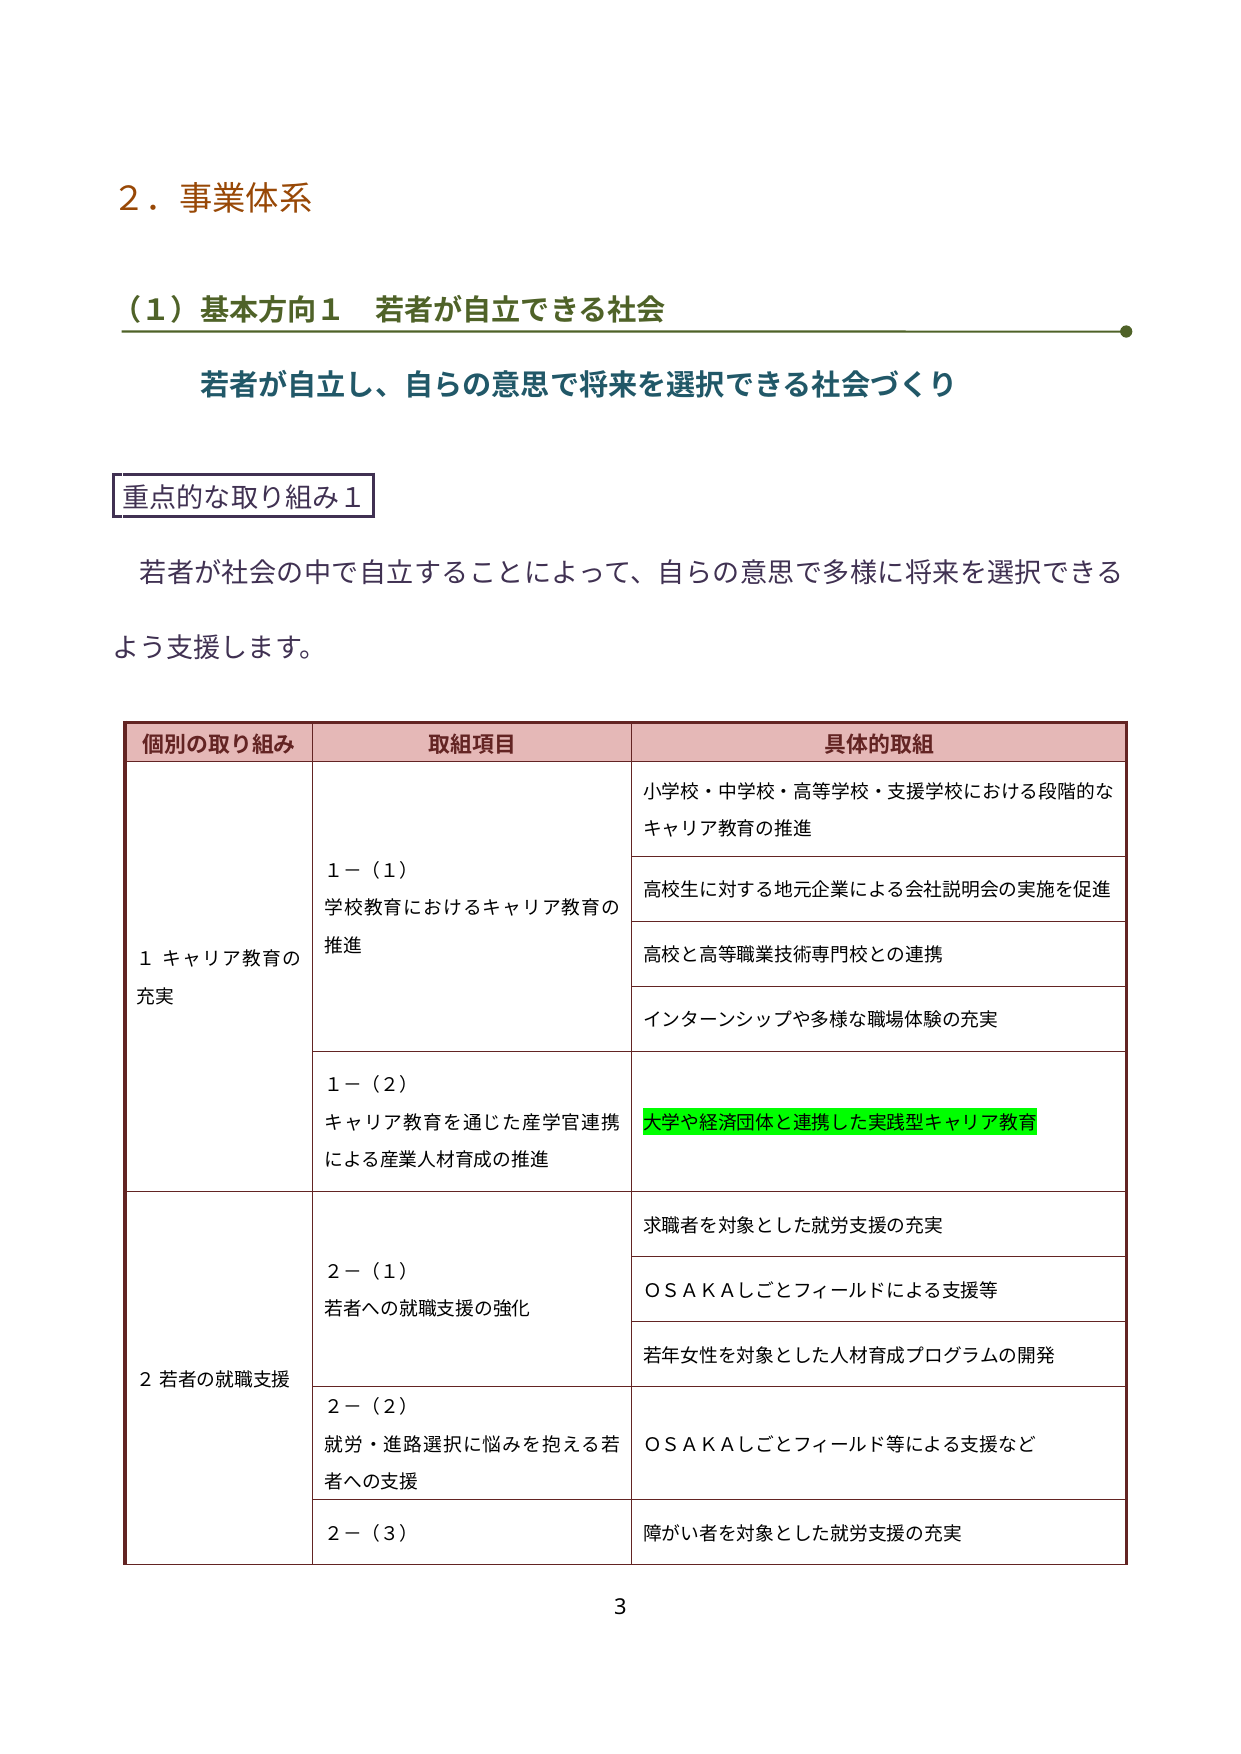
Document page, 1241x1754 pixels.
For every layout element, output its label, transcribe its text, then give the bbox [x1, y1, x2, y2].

text （１）基本方向１ 若者が自立できる社会 [112, 271, 1128, 346]
table_cell ２ 若者の就職支援 [127, 1192, 312, 1564]
table_cell ２－（１） 若者への就職支援の強化 [313, 1192, 631, 1386]
table_cell 若年女性を対象とした人材育成プログラムの開発 [632, 1322, 1125, 1386]
table_cell ＯＳＡＫＡしごとフィールド等による支援など [632, 1387, 1125, 1499]
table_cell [313, 1500, 631, 1564]
table_cell １－（１） 学校教育におけるキャリア教育の推進 [313, 762, 631, 1051]
text ２．事業体系 [112, 158, 1128, 233]
table_cell 高校生に対する地元企業による会社説明会の実施を促進 [632, 857, 1125, 921]
table_header 具体的取組 [632, 724, 1125, 761]
table_cell １ キャリア教育の充実 [127, 762, 312, 1191]
table_cell インターンシップや多様な職場体験の充実 [632, 987, 1125, 1051]
table_cell 小学校・中学校・高等学校・支援学校における段階的なキャリア教育の推進 [632, 762, 1125, 856]
table_header 取組項目 [313, 724, 631, 761]
table_cell １－（２） キャリア教育を通じた産学官連携による産業人材育成の推進 [313, 1052, 631, 1191]
text 若者が自立し、自らの意思で将来を選択できる社会づくり [112, 346, 1128, 421]
table_cell 障がい者を対象とした就労支援の充実 [632, 1500, 1125, 1564]
text 若者が社会の中で自立することによって、自らの意思で多様に将来を選択できるよう支援します。 [112, 533, 1128, 683]
table_cell 求職者を対象とした就労支援の充実 [632, 1192, 1125, 1256]
table_cell ＯＳＡＫＡしごとフィールドによる支援等 [632, 1257, 1125, 1321]
table_cell 大学や経済団体と連携した実践型キャリア教育 [632, 1052, 1125, 1191]
text 重点的な取り組み１ [112, 458, 1128, 533]
table_cell ２－（２） 就労・進路選択に悩みを抱える若者への支援 [313, 1387, 631, 1499]
table_header 個別の取り組み [127, 724, 312, 761]
table_cell 高校と高等職業技術専門校との連携 [632, 922, 1125, 986]
